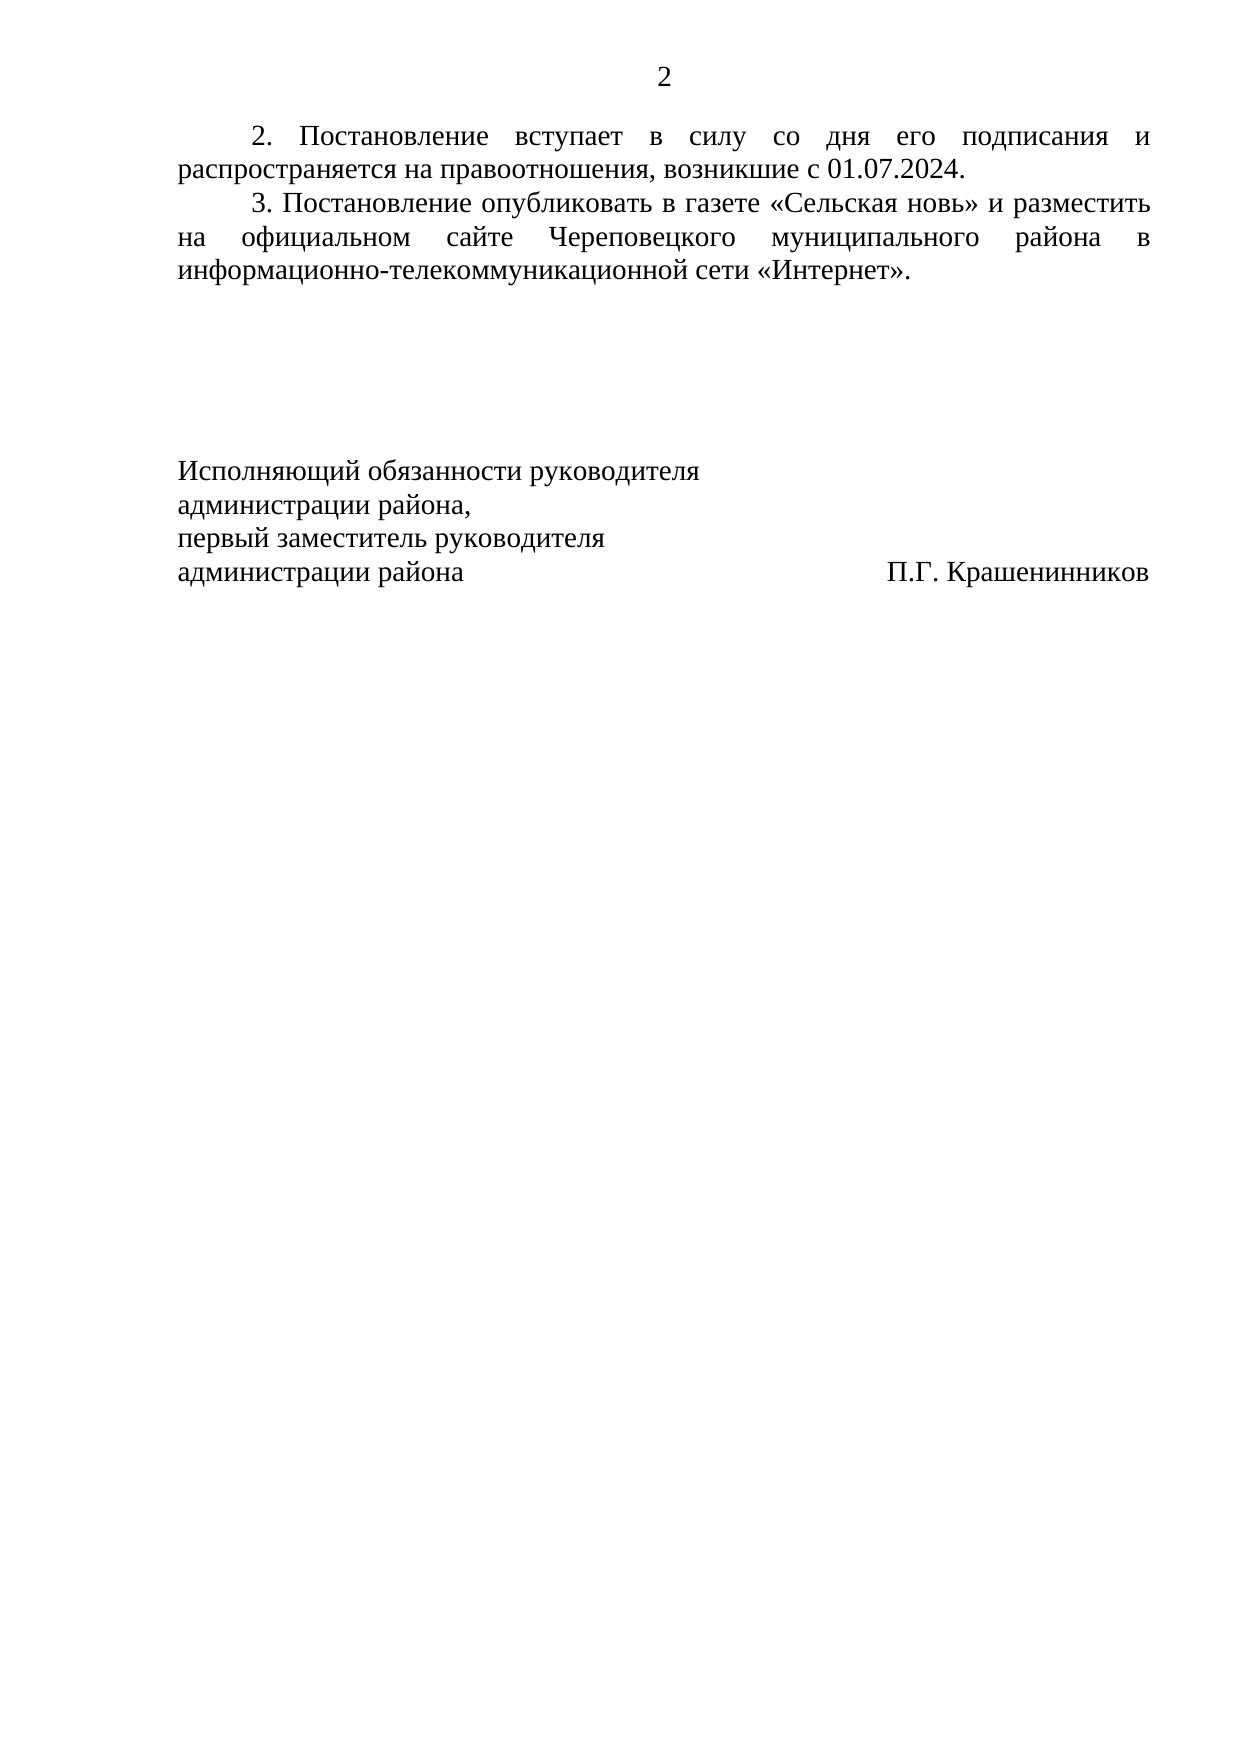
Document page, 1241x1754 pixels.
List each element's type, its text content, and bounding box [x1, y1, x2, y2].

text 2. Постановление вступает в силу со дня его подписания и распространяется на правоотношения, возникшие с 01.07.2024. [177, 118, 1152, 185]
text администрации района П.Г. Крашенинников [177, 554, 1152, 588]
text администрации района, [177, 487, 1152, 521]
text 3. Постановление опубликовать в газете «Сельская новь» и разместить на официальном сайте Череповецкого муниципального района в информационно-телекоммуникационной сети «Интернет». [177, 185, 1152, 286]
text Исполняющий обязанности руководителя [177, 453, 1152, 487]
text первый заместитель руководителя [177, 521, 1152, 554]
